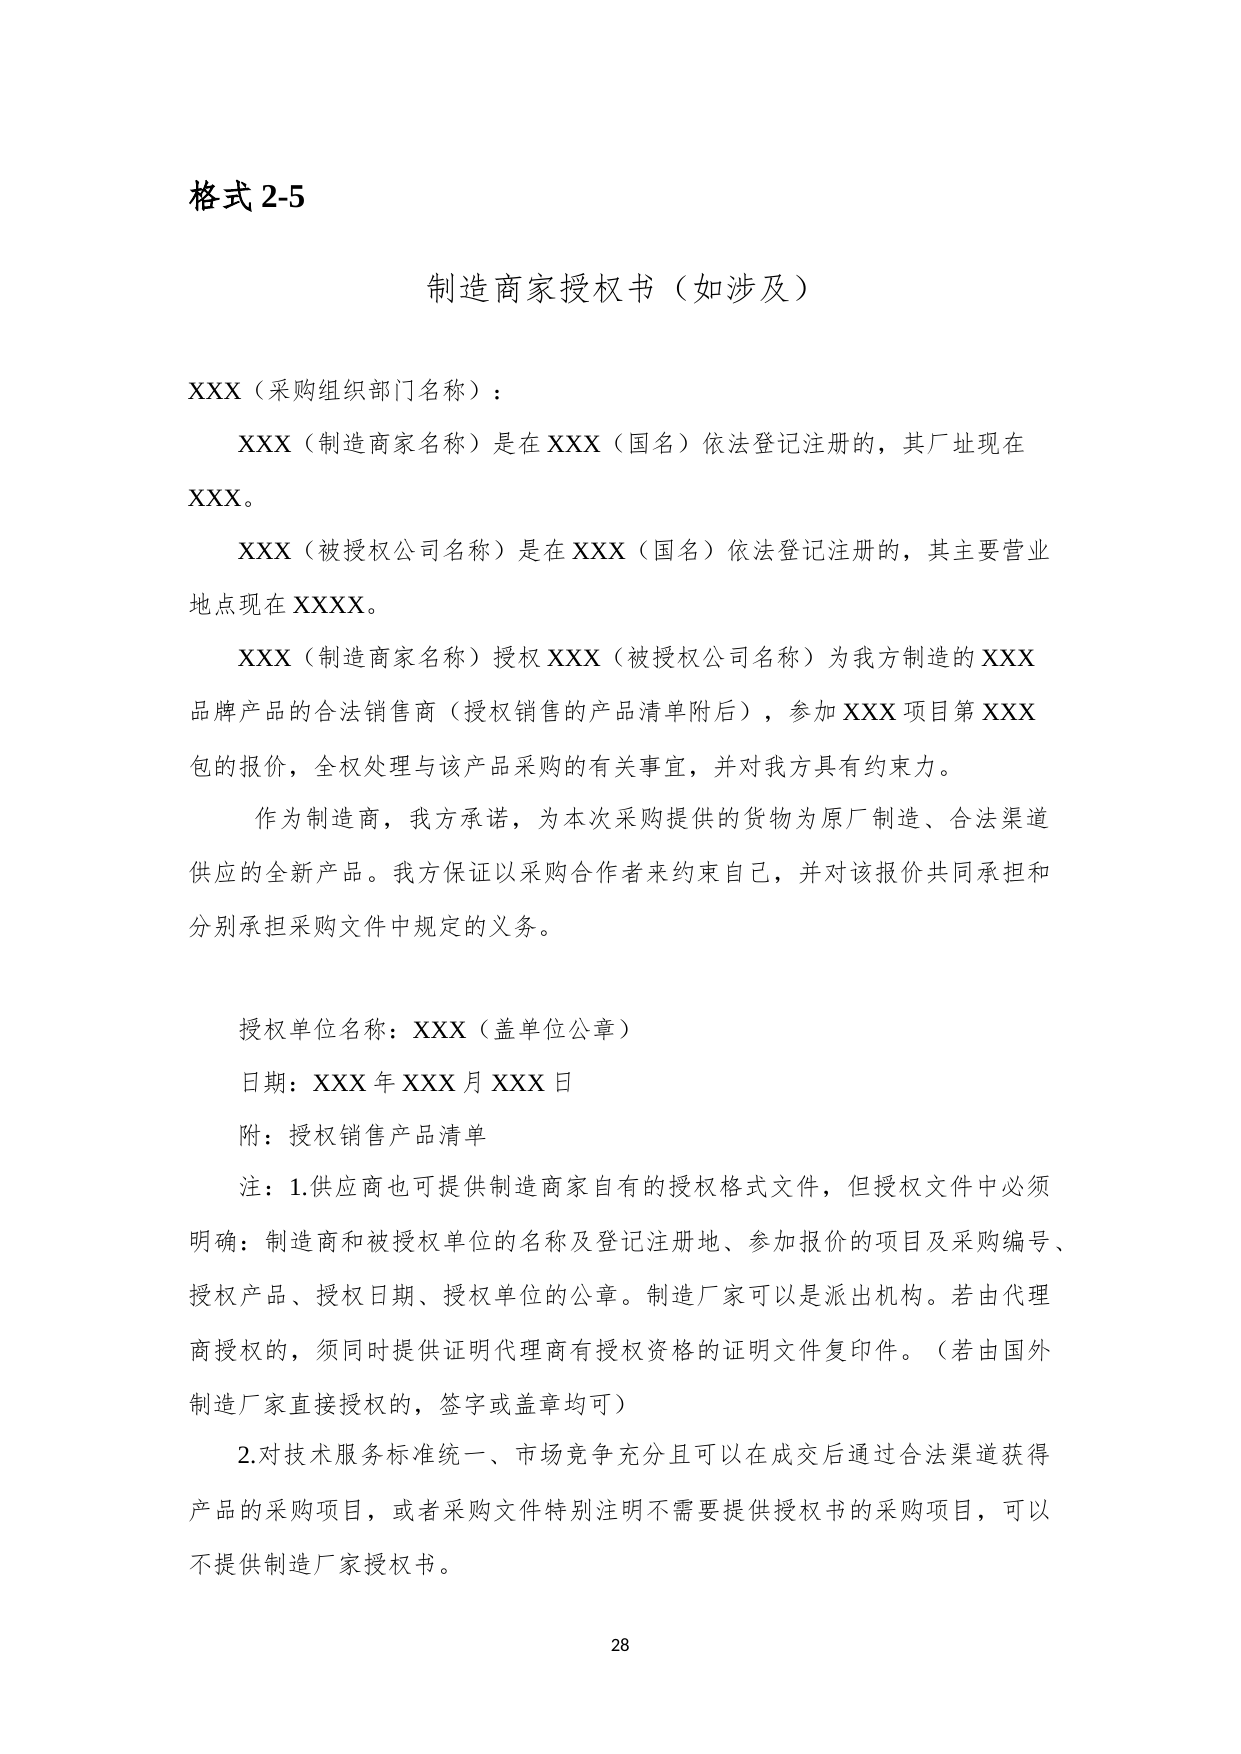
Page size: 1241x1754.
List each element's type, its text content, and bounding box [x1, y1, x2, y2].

text XXX（采购组织部门名称）： [187, 373, 1053, 406]
text XXX（制造商家名称）授权XXX（被授权公司名称）为我方制造的XXX品牌产品的合法销售商（授权销售的产品清单附后），参加XXX项目第XXX包的报价，全权处理与该产品采购的有关事宜，并对我方具有约束力。 [187, 640, 1053, 781]
text 日期：XXX年XXX月XXX日 [187, 1065, 1053, 1097]
text XXX（被授权公司名称）是在XXX（国名）依法登记注册的，其主要营业地点现在XXXX。 [187, 533, 1053, 620]
text 授权单位名称：XXX（盖单位公章） [187, 1012, 1053, 1044]
text 注：1.供应商也可提供制造商家自有的授权格式文件，但授权文件中必须明确：制造商和被授权单位的名称及登记注册地、参加报价的项目及采购编号、授权产品、授权日期、授权单位的公章。制造厂家可以是派出机构。若由代理商授权的，须同时提供证明代理商有授权资格的证明文件复印件。（若由国外制造厂家直接授权的，签字或盖章均可） [187, 1169, 1053, 1419]
text 附：授权销售产品清单 [187, 1118, 1053, 1150]
text 制造商家授权书（如涉及） [187, 254, 1053, 319]
text 2.对技术服务标准统一、市场竞争充分且可以在成交后通过合法渠道获得产品的采购项目，或者采购文件特别注明不需要提供授权书的采购项目，可以不提供制造厂家授权书。 [187, 1438, 1053, 1579]
text XXX（制造商家名称）是在XXX（国名）依法登记注册的，其厂址现在XXX。 [187, 426, 1053, 513]
text 作为制造商，我方承诺，为本次采购提供的货物为原厂制造、合法渠道供应的全新产品。我方保证以采购合作者来约束自己，并对该报价共同承担和分别承担采购文件中规定的义务。 [187, 800, 1053, 941]
text 格式2-5 [187, 162, 1053, 227]
